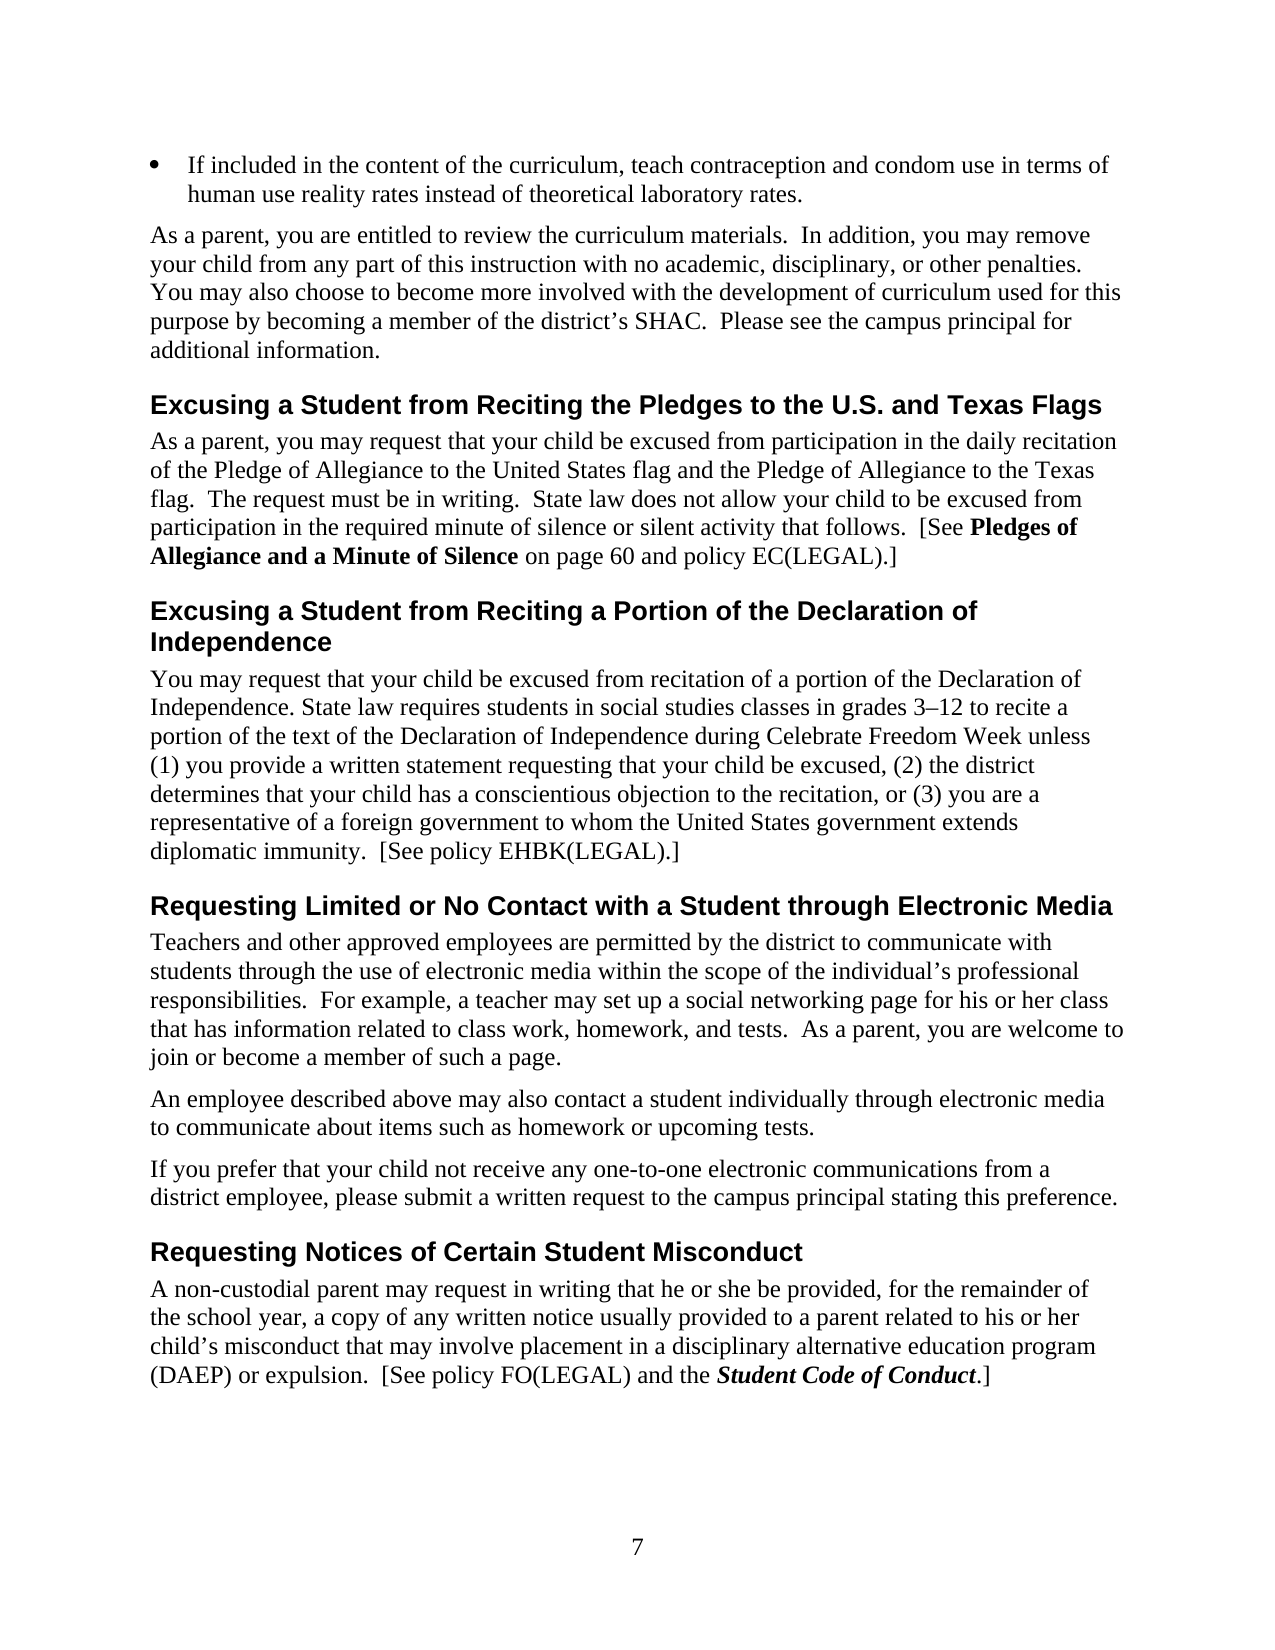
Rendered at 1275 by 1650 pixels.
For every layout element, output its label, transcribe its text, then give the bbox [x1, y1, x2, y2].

subtitle Requesting Limited or No Contact with a Student through Electronic Media [150, 890, 1125, 921]
text If you prefer that your child not receive any one-to-one electronic communications from a district employee, please submit a written request to the campus principal stating this preference. [150, 1154, 1125, 1211]
text As a parent, you may request that your child be excused from participation in the daily recitation of the Pledge of Allegiance to the flag and the Pledge of Allegiance to the flag. The request must be in writing. State law does not allow your child to be excused from participation in the required minute of silence or silent activity that follows. [See Pledges of Allegiance and a Minute of Silence on page 60 and policy EC(LEGAL).] [150, 426, 1125, 570]
text An employee described above may also contact a student individually through electronic media to communicate about items such as homework or upcoming tests. [150, 1084, 1125, 1141]
subtitle Excusing a Student from Reciting a Portion of the Declaration of [150, 595, 1125, 657]
text A non-custodial parent may request in writing that he or she be provided, for the remainder of the school year, a copy of any written notice usually provided to a parent related to his or her child’s misconduct that may involve placement in a disciplinary alternative education program (DAEP) or expulsion. [See policy FO(AL) and the Student Code of Conduct.] [150, 1274, 1125, 1389]
subtitle Requesting Notices of Certain Student Misconduct [150, 1236, 1125, 1267]
text Teachers and other approved employees are permitted by the district to communicate with students through the use of electronic media within the scope of the individual’s professional responsibilities. For example, a teacher may set up a social networking page for his or her class that has information related to class work, homework, and tests. As a parent, you are welcome to join or become a member of such a page. [150, 927, 1125, 1071]
list If included in the content of the curriculum, teach contraception and condom use in terms of human use reality rates instead of theoretical laboratory rates. [150, 150, 1125, 207]
subtitle Excusing a Student from Reciting the Pledges to the and Flags [150, 389, 1125, 420]
text As a parent, you are entitled to review the curriculum materials. In addition, you may remove your child from any part of this instruction with no academic, disciplinary, or other penalties. You may also choose to become more involved with the development of curriculum used for this purpose by becoming a member of the district’s SHAC. Please see the campus principal for additional information. [150, 220, 1125, 364]
text You may request that your child be excused from recitation of a portion of the Declaration of Independence. State law requires students in social studies classes in grades 3–12 to recite a portion of the text of the Declaration of Independence during Celebrate Freedom Week unless (1) you provide a written statement requesting that your child be excused, (2) the district determines that your child has a conscientious objection to the recitation, or (3) you are a representative of a foreign government to whom the United States government extends diplomatic immunity. [See policy EHBK(LEGAL).] [150, 664, 1125, 865]
